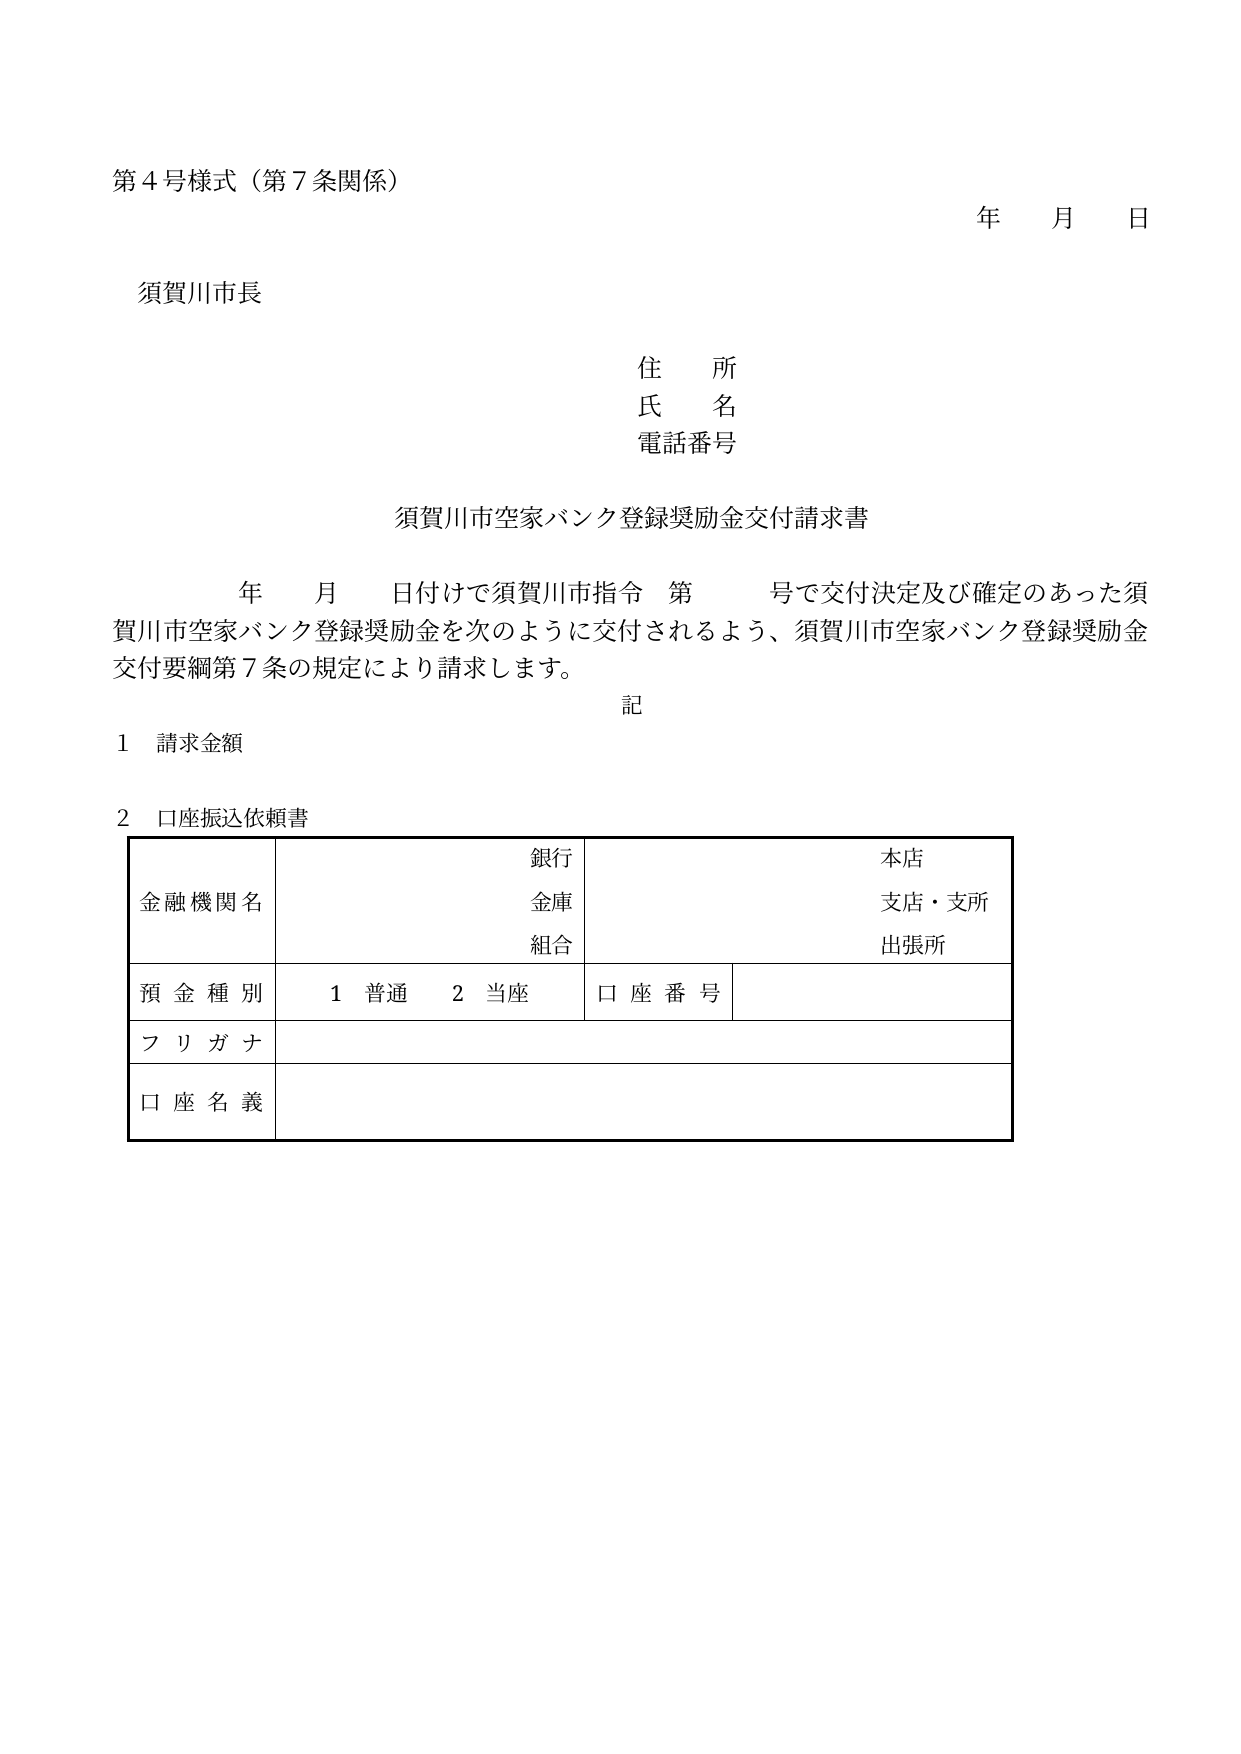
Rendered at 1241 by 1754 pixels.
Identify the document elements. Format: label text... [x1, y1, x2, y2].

table_header 銀行 金庫 組合 [276, 839, 584, 962]
text 年 月 日付けで須賀川市指令 第 号で交付決定及び確定のあった須賀川市空家バンク登録奨励金を次のように交付されるよう、須賀川市空家バンク登録奨励金交付要綱第７条の規定により請求します。 [112, 573, 1152, 686]
table_cell 口座名義 [130, 1064, 275, 1139]
text 住 所 [112, 348, 1152, 386]
table_cell [276, 1021, 1011, 1063]
table_header 金融機関名 [130, 839, 275, 962]
table_cell [276, 1064, 1011, 1139]
subtitle 記 [112, 686, 1152, 723]
text 氏 名 [112, 386, 1152, 423]
table_cell [733, 964, 1011, 1020]
text １ 請求金額 [112, 723, 1152, 761]
text 年 月 日 [112, 198, 1152, 236]
table_cell 預金種別 [130, 964, 275, 1020]
text 須賀川市空家バンク登録奨励金交付請求書 [112, 498, 1152, 536]
table_cell 1 普通 2 当座 [276, 964, 584, 1020]
text 第４号様式（第７条関係） [112, 161, 1052, 198]
text ２ 口座振込依頼書 [112, 798, 1152, 836]
text 須賀川市長 [112, 273, 1152, 311]
table_cell 口座番号 [585, 964, 732, 1020]
table_header 本店 支店・支所 出張所 [585, 839, 1011, 962]
table_cell フリガナ [130, 1021, 275, 1063]
text 電話番号 [112, 423, 1152, 461]
